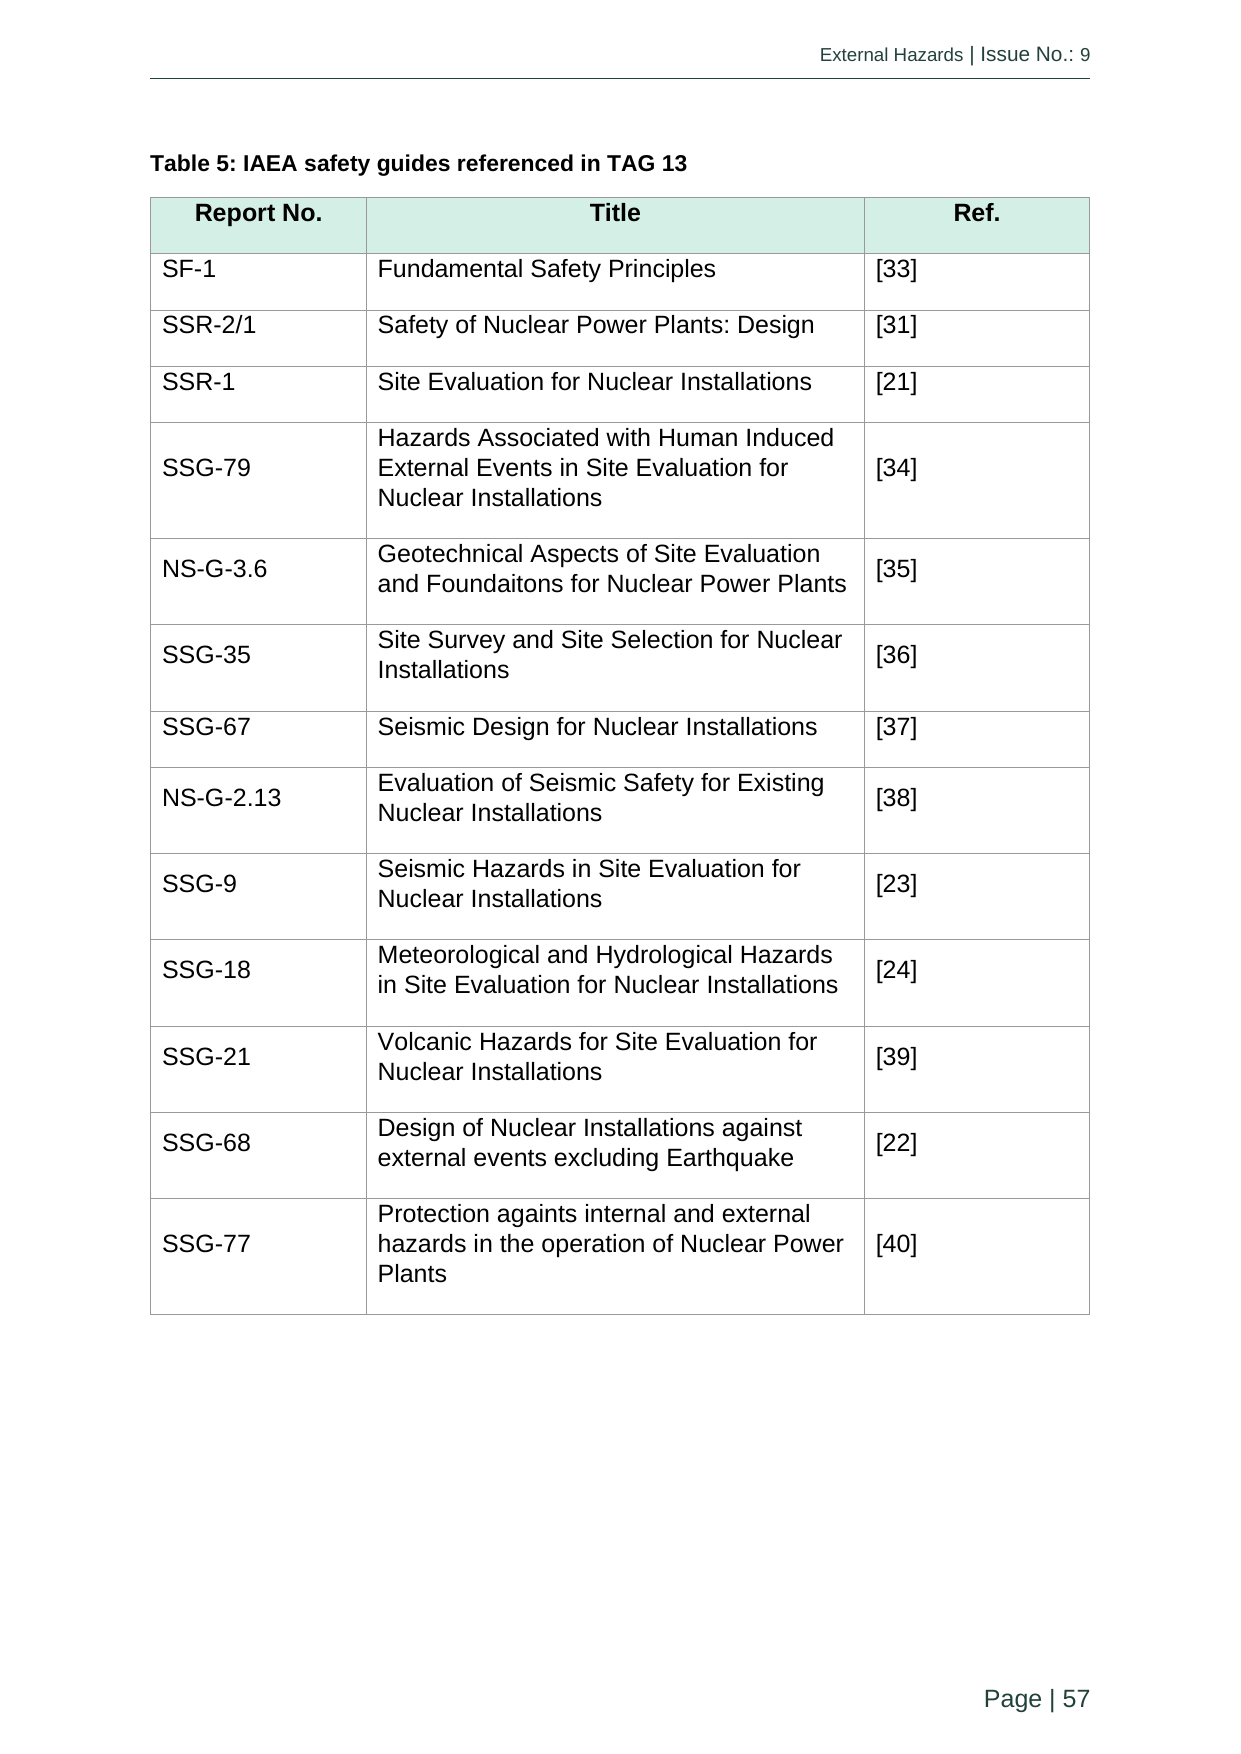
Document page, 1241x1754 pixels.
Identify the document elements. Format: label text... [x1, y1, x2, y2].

table_cell Site Evaluation for Nuclear Installations [367, 367, 864, 422]
table_cell [865, 423, 1089, 538]
table_cell [865, 367, 1089, 422]
table_cell NS-G-3.6 [151, 539, 366, 624]
table_cell [865, 768, 1089, 853]
table_header Report No. [151, 198, 366, 253]
table_cell Seismic Hazards in Site Evaluation for Nuclear Installations [367, 854, 864, 939]
table_cell SF-1 [151, 254, 366, 309]
table_cell NS-G-2.13 [151, 768, 366, 853]
table_cell Site Survey and Site Selection for Nuclear Installations [367, 625, 864, 711]
table_cell [865, 311, 1089, 366]
table_cell SSR-1 [151, 367, 366, 422]
table_cell Geotechnical Aspects of Site Evaluation and Foundaitons for Nuclear Power Plants [367, 539, 864, 624]
table_cell Volcanic Hazards for Site Evaluation for Nuclear Installations [367, 1027, 864, 1112]
table_cell Fundamental Safety Principles [367, 254, 864, 309]
table_cell Meteorological and Hydrological Hazards in Site Evaluation for Nuclear Installations [367, 940, 864, 1026]
table_cell SSG-9 [151, 854, 366, 939]
table_cell SSG-68 [151, 1113, 366, 1198]
table_cell Seismic Design for Nuclear Installations [367, 712, 864, 767]
table_cell Evaluation of Seismic Safety for Existing Nuclear Installations [367, 768, 864, 853]
table_cell SSG-35 [151, 625, 366, 711]
table_cell SSG-77 [151, 1199, 366, 1314]
table_cell [865, 625, 1089, 711]
table_cell [865, 539, 1089, 624]
table_cell [865, 854, 1089, 939]
table_cell Hazards Associated with Human Induced External Events in Site Evaluation for Nuclear Installations [367, 423, 864, 538]
table_cell SSG-18 [151, 940, 366, 1026]
table_cell [865, 1027, 1089, 1112]
table_cell [865, 254, 1089, 309]
table_header Title [367, 198, 864, 253]
table_cell [865, 1199, 1089, 1314]
table_cell SSG-79 [151, 423, 366, 538]
table_cell [865, 712, 1089, 767]
table_cell SSR-2/1 [151, 311, 366, 366]
table_cell SSG-67 [151, 712, 366, 767]
table_cell [865, 940, 1089, 1026]
table_cell [865, 1113, 1089, 1198]
table_cell Protection againts internal and external hazards in the operation of Nuclear Power Plants [367, 1199, 864, 1314]
table_cell Safety of Nuclear Power Plants: Design [367, 311, 864, 366]
table_header Ref. [865, 198, 1089, 253]
table_cell SSG-21 [151, 1027, 366, 1112]
table_cell Design of Nuclear Installations against external events excluding Earthquake [367, 1113, 864, 1198]
